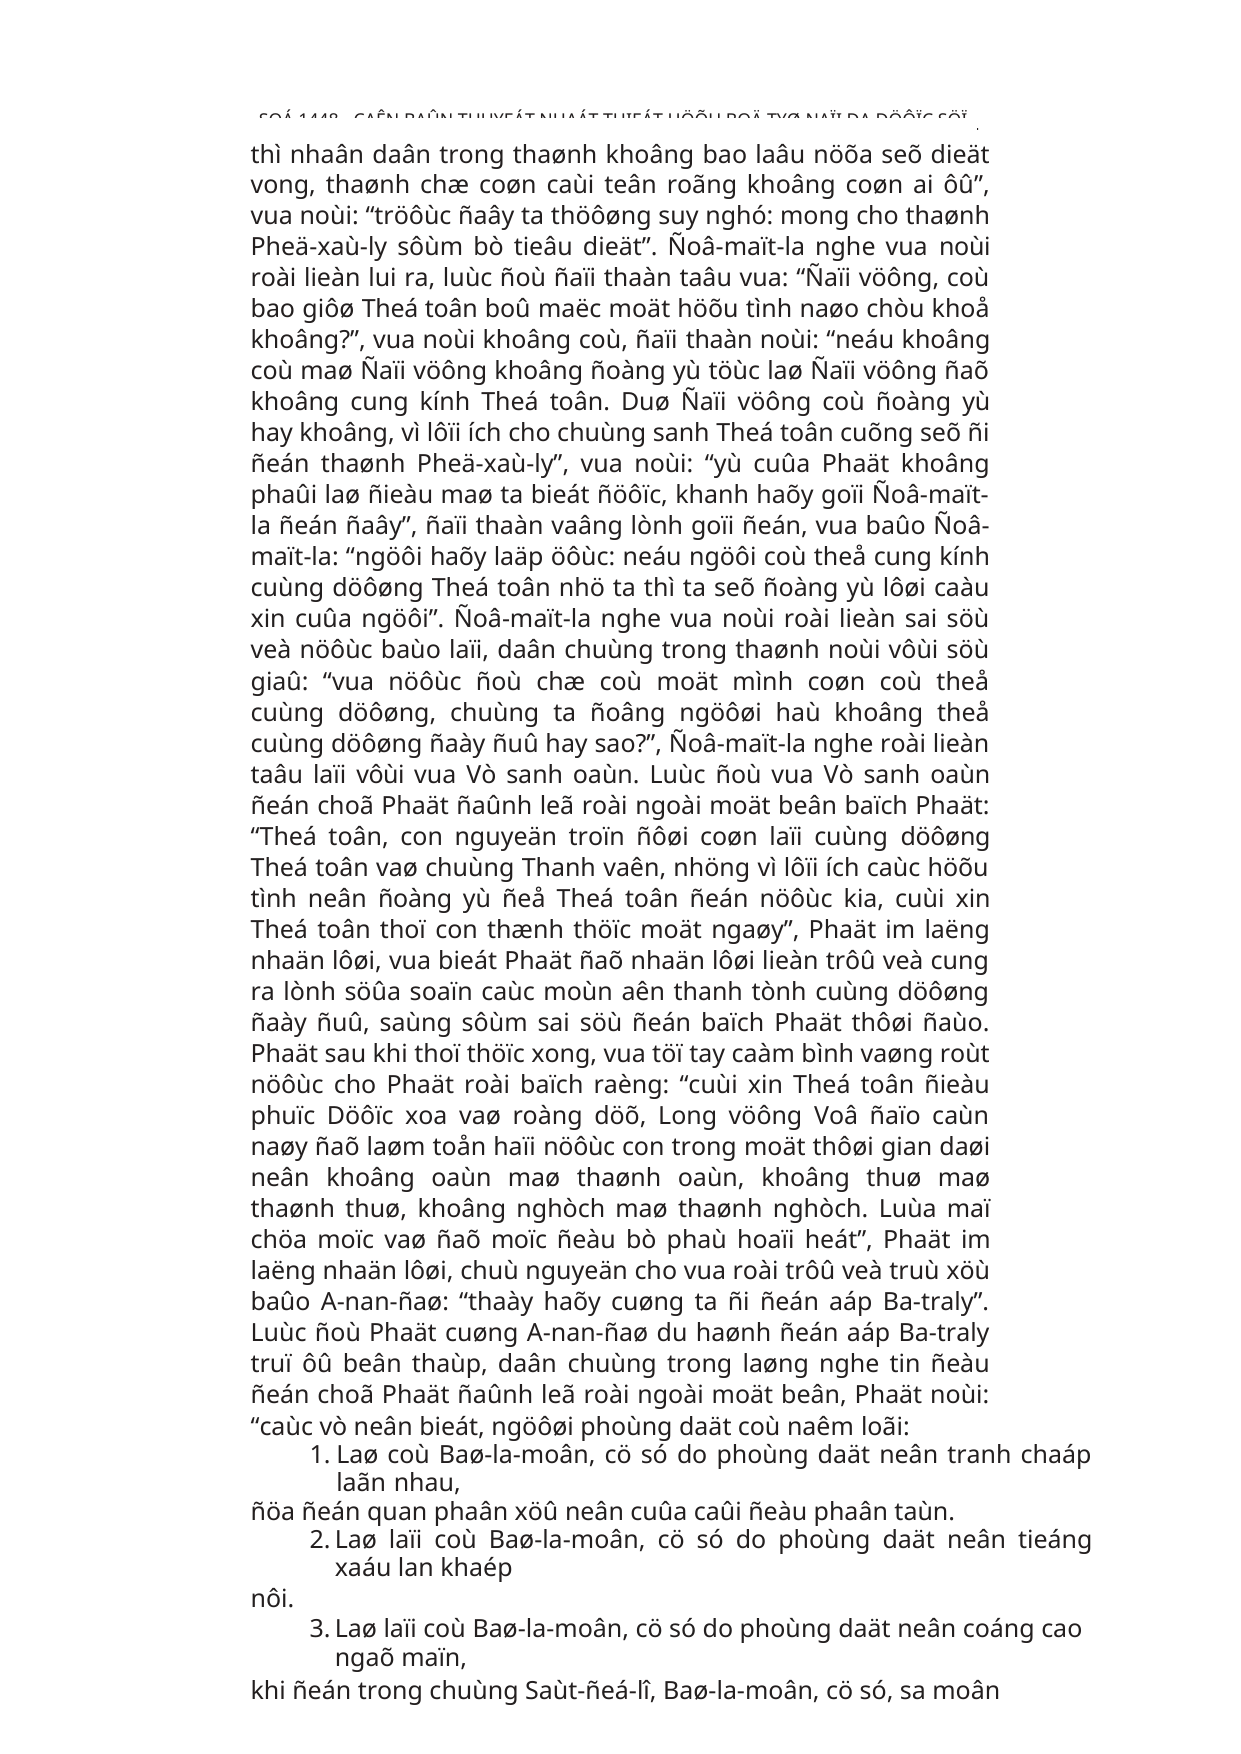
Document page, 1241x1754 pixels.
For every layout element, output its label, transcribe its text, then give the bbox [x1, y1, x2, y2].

text ñöa ñeán quan phaân xöû neân cuûa caûi ñeàu phaân taùn. [250, 1497, 1092, 1527]
text nôi. [250, 1582, 1092, 1613]
list Laø coù Baø-la-moân, cö só do phoùng daät neân tranh chaáp laãn nhau, [309, 1442, 1092, 1497]
list Laø laïi coù Baø-la-moân, cö só do phoùng daät neân coáng cao ngaõ maïn, [309, 1613, 1092, 1672]
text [250, 1674, 1054, 1705]
text thì nhaân daân trong thaønh khoâng bao laâu nöõa seõ dieät vong, thaønh chæ coøn caùi teân roãng khoâng coøn ai ôû”, vua noùi: “tröôùc ñaây ta thöôøng suy nghó: mong cho thaønh Pheä-xaù-ly sôùm bò tieâu dieät”. Ñoâ-maït-la nghe vua noùi roài lieàn lui ra, luùc ñoù ñaïi thaàn taâu vua: “Ñaïi vöông, coù bao giôø Theá toân boû maëc moät höõu tình naøo chòu khoå khoâng?”, vua noùi khoâng coù, ñaïi thaàn noùi: “neáu khoâng coù maø Ñaïi vöông khoâng ñoàng yù töùc laø Ñaïi vöông ñaõ khoâng cung kính Theá toân. Duø Ñaïi vöông coù ñoàng yù hay khoâng, vì lôïi ích cho chuùng sanh Theá toân cuõng seõ ñi ñeán thaønh Pheä-xaù-ly”, vua noùi: “yù cuûa Phaät khoâng phaûi laø ñieàu maø ta bieát ñöôïc, khanh haõy goïi Ñoâ-maït-la ñeán ñaây”, ñaïi thaàn vaâng lònh goïi ñeán, vua baûo Ñoâ-maït-la: “ngöôi haõy laäp öôùc: neáu ngöôi coù theå cung kính cuùng döôøng Theá toân nhö ta thì ta seõ ñoàng yù lôøi caàu xin cuûa ngöôi”. Ñoâ-maït-la nghe vua noùi roài lieàn sai söù veà nöôùc baùo laïi, daân chuùng trong thaønh noùi vôùi söù giaû: “vua nöôùc ñoù chæ coù moät mình coøn coù theå cuùng döôøng, chuùng ta ñoâng ngöôøi haù khoâng theå cuùng döôøng ñaày ñuû hay sao?”, Ñoâ-maït-la nghe roài lieàn taâu laïi vôùi vua Vò sanh oaùn. Luùc ñoù vua Vò sanh oaùn ñeán choã Phaät ñaûnh leã roài ngoài moät beân baïch Phaät: “Theá toân, con nguyeän troïn ñôøi coøn laïi cuùng döôøng Theá toân vaø chuùng Thanh vaên, nhöng vì lôïi ích caùc höõu tình neân ñoàng yù ñeå Theá toân ñeán nöôùc kia, cuùi xin Theá toân thoï con thænh thöïc moät ngaøy”, Phaät im laëng nhaän lôøi, vua bieát Phaät ñaõ nhaän lôøi lieàn trôû veà cung ra lònh söûa soaïn caùc moùn aên thanh tònh cuùng döôøng ñaày ñuû, saùng sôùm sai söù ñeán baïch Phaät thôøi ñaùo. Phaät sau khi thoï thöïc xong, vua töï tay caàm bình vaøng roùt nöôùc cho Phaät roài baïch raèng: “cuùi xin Theá toân ñieàu phuïc Döôïc xoa vaø roàng döõ, Long vöông Voâ ñaïo caùn naøy ñaõ laøm toån haïi nöôùc con trong moät thôøi gian daøi neân khoâng oaùn maø thaønh oaùn, khoâng thuø maø thaønh thuø, khoâng nghòch maø thaønh nghòch. Luùa maï chöa moïc vaø ñaõ moïc ñeàu bò phaù hoaïi heát”, Phaät im laëng nhaän lôøi, chuù nguyeän cho vua roài trôû veà truù xöù baûo A-nan-ñaø: “thaày haõy cuøng ta ñi ñeán aáp Ba-traly”. Luùc ñoù Phaät cuøng A-nan-ñaø du haønh ñeán aáp Ba-traly truï ôû beân thaùp, daân chuùng trong laøng nghe tin ñeàu ñeán choã Phaät ñaûnh leã roài ngoài moät beân, Phaät noùi: “caùc vò neân bieát, ngöôøi phoùng daät coù naêm loãi: [250, 138, 990, 1442]
list Laø laïi coù Baø-la-moân, cö só do phoùng daät neân tieáng xaáu lan khaép [309, 1527, 1092, 1582]
